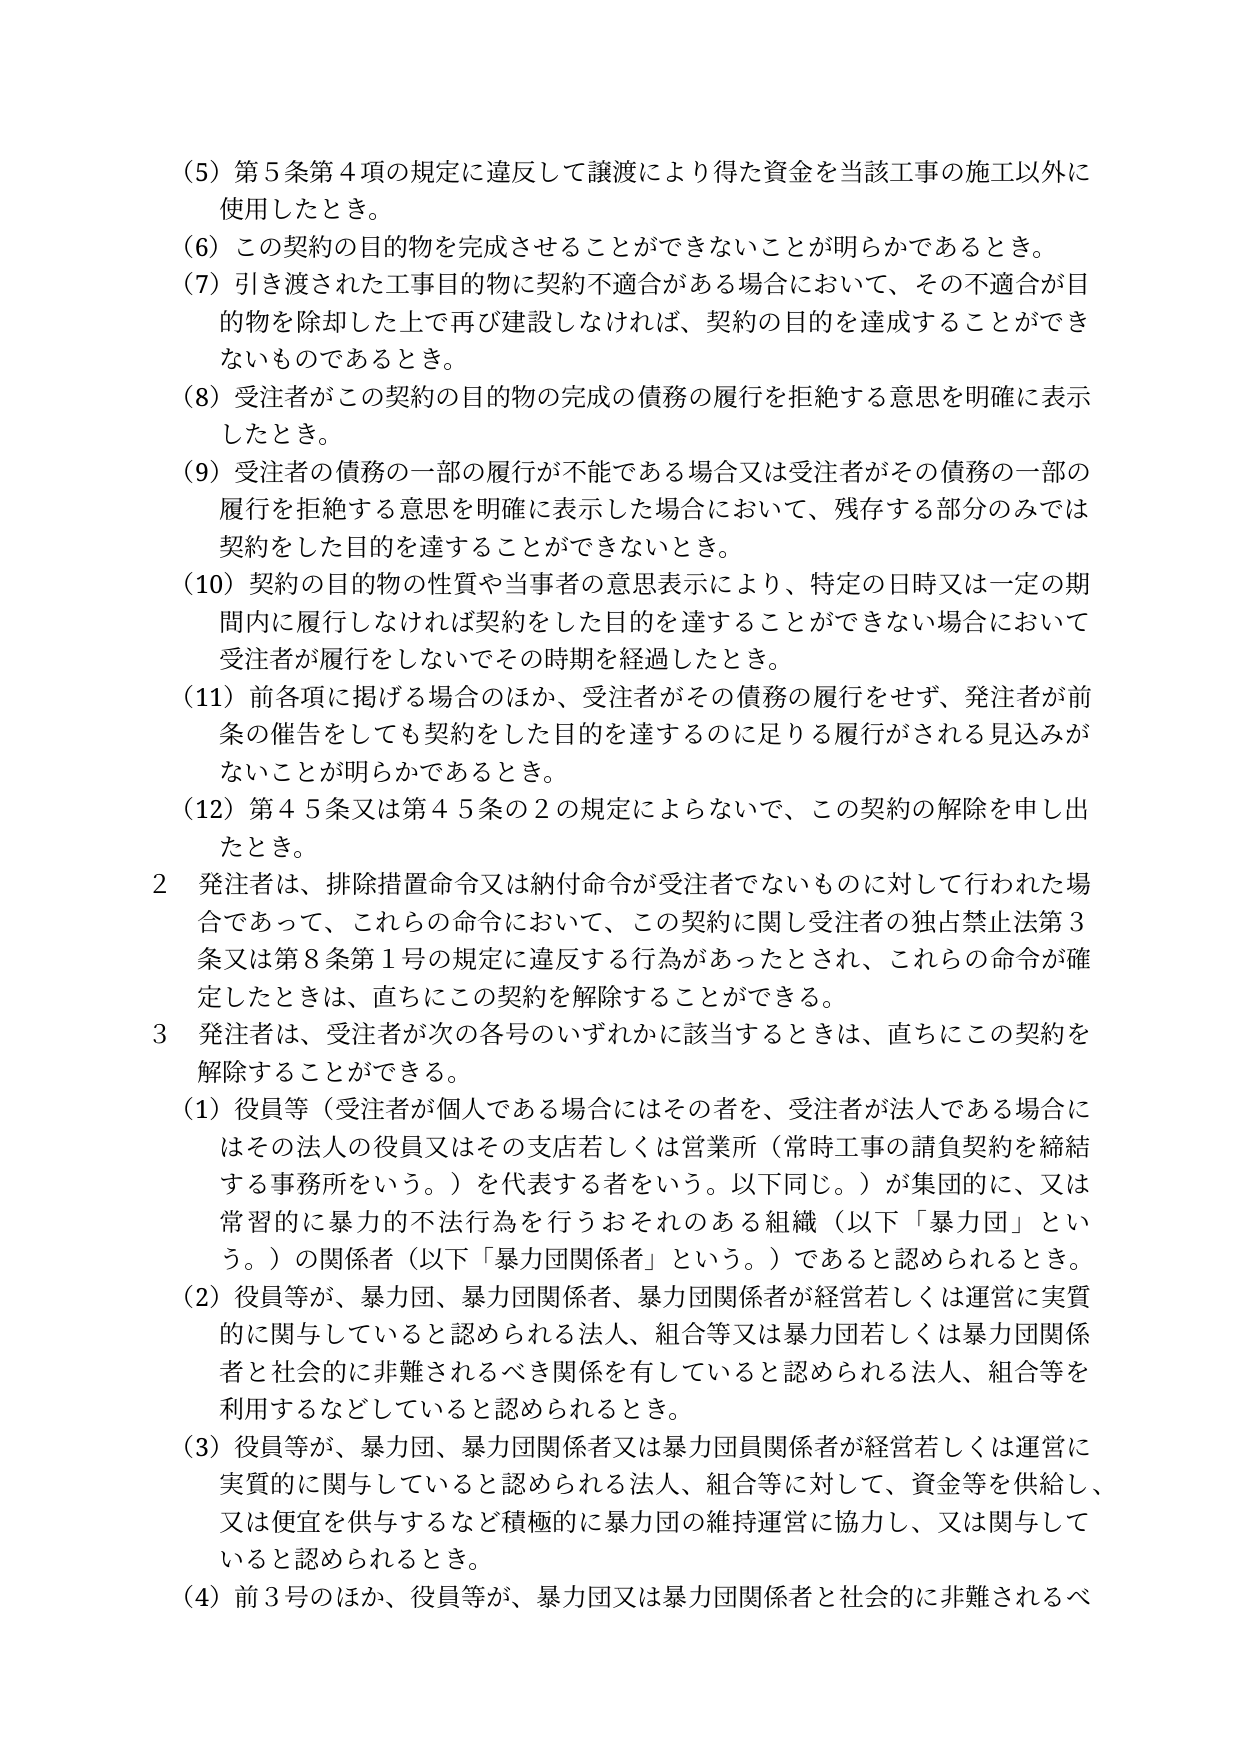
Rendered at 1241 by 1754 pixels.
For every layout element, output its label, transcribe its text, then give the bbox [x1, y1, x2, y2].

text （10）契約の目的物の性質や当事者の意思表示により、特定の日時又は一定の期間内に履行しなければ契約をした目的を達することができない場合において、受注者が履行をしないでその時期を経過したとき。 [169, 564, 1092, 677]
text ２ 発注者は、排除措置命令又は納付命令が受注者でないものに対して行われた場合であって、これらの命令において、この契約に関し受注者の独占禁止法第３条又は第８条第１号の規定に違反する行為があったとされ、これらの命令が確定したときは、直ちにこの契約を解除することができる。 [148, 864, 1092, 1014]
text （7）引き渡された工事目的物に契約不適合がある場合において、その不適合が目的物を除却した上で再び建設しなければ、契約の目的を達成することができないものであるとき。 [169, 264, 1092, 377]
text （9）受注者の債務の一部の履行が不能である場合又は受注者がその債務の一部の履行を拒絶する意思を明確に表示した場合において、残存する部分のみでは契約をした目的を達することができないとき。 [169, 452, 1092, 564]
text ３ 発注者は、受注者が次の各号のいずれかに該当するときは、直ちにこの契約を解除することができる。 [148, 1014, 1092, 1089]
text （1）役員等（受注者が個人である場合にはその者を、受注者が法人である場合にはその法人の役員又はその支店若しくは営業所（常時工事の請負契約を締結する事務所をいう。）を代表する者をいう。以下同じ。）が集団的に、又は常習的に暴力的不法行為を行うおそれのある組織（以下「暴力団」という。）の関係者（以下「暴力団関係者」という。）であると認められるとき。 [169, 1089, 1092, 1277]
text （11）前各項に掲げる場合のほか、受注者がその債務の履行をせず、発注者が前条の催告をしても契約をした目的を達するのに足りる履行がされる見込みがないことが明らかであるとき。 [169, 677, 1092, 789]
text （2）役員等が、暴力団、暴力団関係者、暴力団関係者が経営若しくは運営に実質的に関与していると認められる法人、組合等又は暴力団若しくは暴力団関係者と社会的に非難されるべき関係を有していると認められる法人、組合等を利用するなどしていると認められるとき。 [169, 1277, 1092, 1427]
text （12）第４５条又は第４５条の２の規定によらないで、この契約の解除を申し出たとき。 [169, 789, 1092, 864]
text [169, 1577, 1092, 1614]
text （6）この契約の目的物を完成させることができないことが明らかであるとき。 [169, 227, 1092, 264]
text （5）第５条第４項の規定に違反して譲渡により得た資金を当該工事の施工以外に使用したとき。 [169, 152, 1092, 227]
text （3）役員等が、暴力団、暴力団関係者又は暴力団員関係者が経営若しくは運営に実質的に関与していると認められる法人、組合等に対して、資金等を供給し、又は便宜を供与するなど積極的に暴力団の維持運営に協力し、又は関与していると認められるとき。 [169, 1427, 1092, 1577]
text （8）受注者がこの契約の目的物の完成の債務の履行を拒絶する意思を明確に表示したとき。 [169, 377, 1092, 452]
